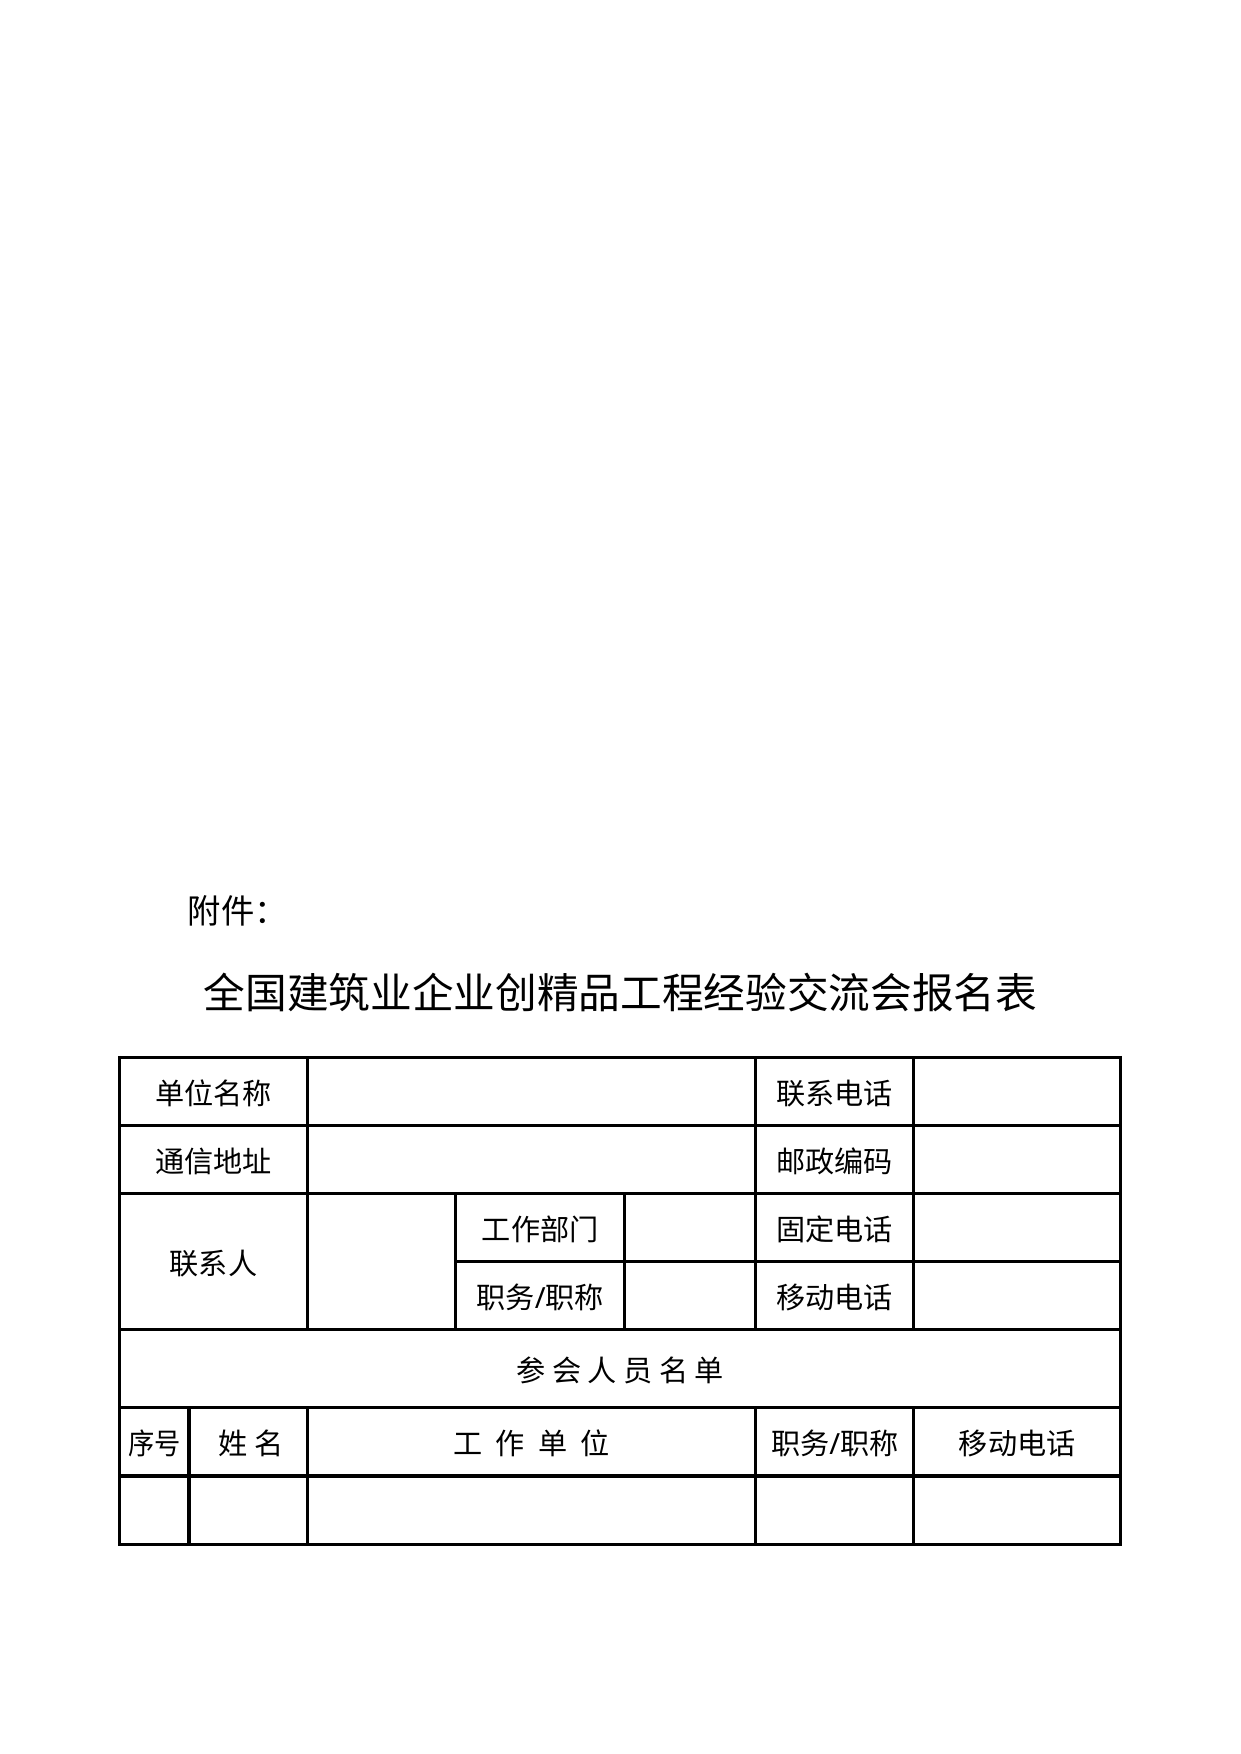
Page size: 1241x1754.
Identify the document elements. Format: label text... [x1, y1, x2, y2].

table_cell 移动电话 [757, 1263, 912, 1328]
table_cell 序号 [121, 1409, 187, 1474]
table_cell 通信地址 [121, 1127, 306, 1192]
table_header [915, 1059, 1119, 1124]
table_cell [915, 1195, 1119, 1260]
table_cell 职务/职称 [457, 1263, 623, 1328]
table_cell [191, 1478, 306, 1542]
table_cell 工作部门 [457, 1195, 623, 1260]
table_cell [915, 1478, 1119, 1542]
table_header 联系电话 [757, 1059, 912, 1124]
table_cell 职务/职称 [757, 1409, 912, 1474]
table_cell [915, 1263, 1119, 1328]
table_cell 联系人 [121, 1195, 306, 1328]
table_header [309, 1059, 754, 1124]
table_cell [757, 1478, 912, 1542]
text 附件： [187, 877, 1053, 942]
table_cell [309, 1195, 454, 1328]
table_cell [309, 1127, 754, 1192]
table_header 单位名称 [121, 1059, 306, 1124]
table_cell [626, 1195, 754, 1260]
table_cell 移动电话 [915, 1409, 1119, 1474]
table_cell [915, 1127, 1119, 1192]
table_cell 参 会 人 员 名 单 [121, 1331, 1119, 1406]
table_cell [626, 1263, 754, 1328]
table_cell 邮政编码 [757, 1127, 912, 1192]
table_cell 姓 名 [191, 1409, 306, 1474]
table_cell [121, 1478, 187, 1542]
table_cell 工 作 单 位 [309, 1409, 754, 1474]
text 全国建筑业企业创精品工程经验交流会报名表 [187, 958, 1053, 1023]
table_cell [309, 1478, 754, 1542]
table_cell 固定电话 [757, 1195, 912, 1260]
